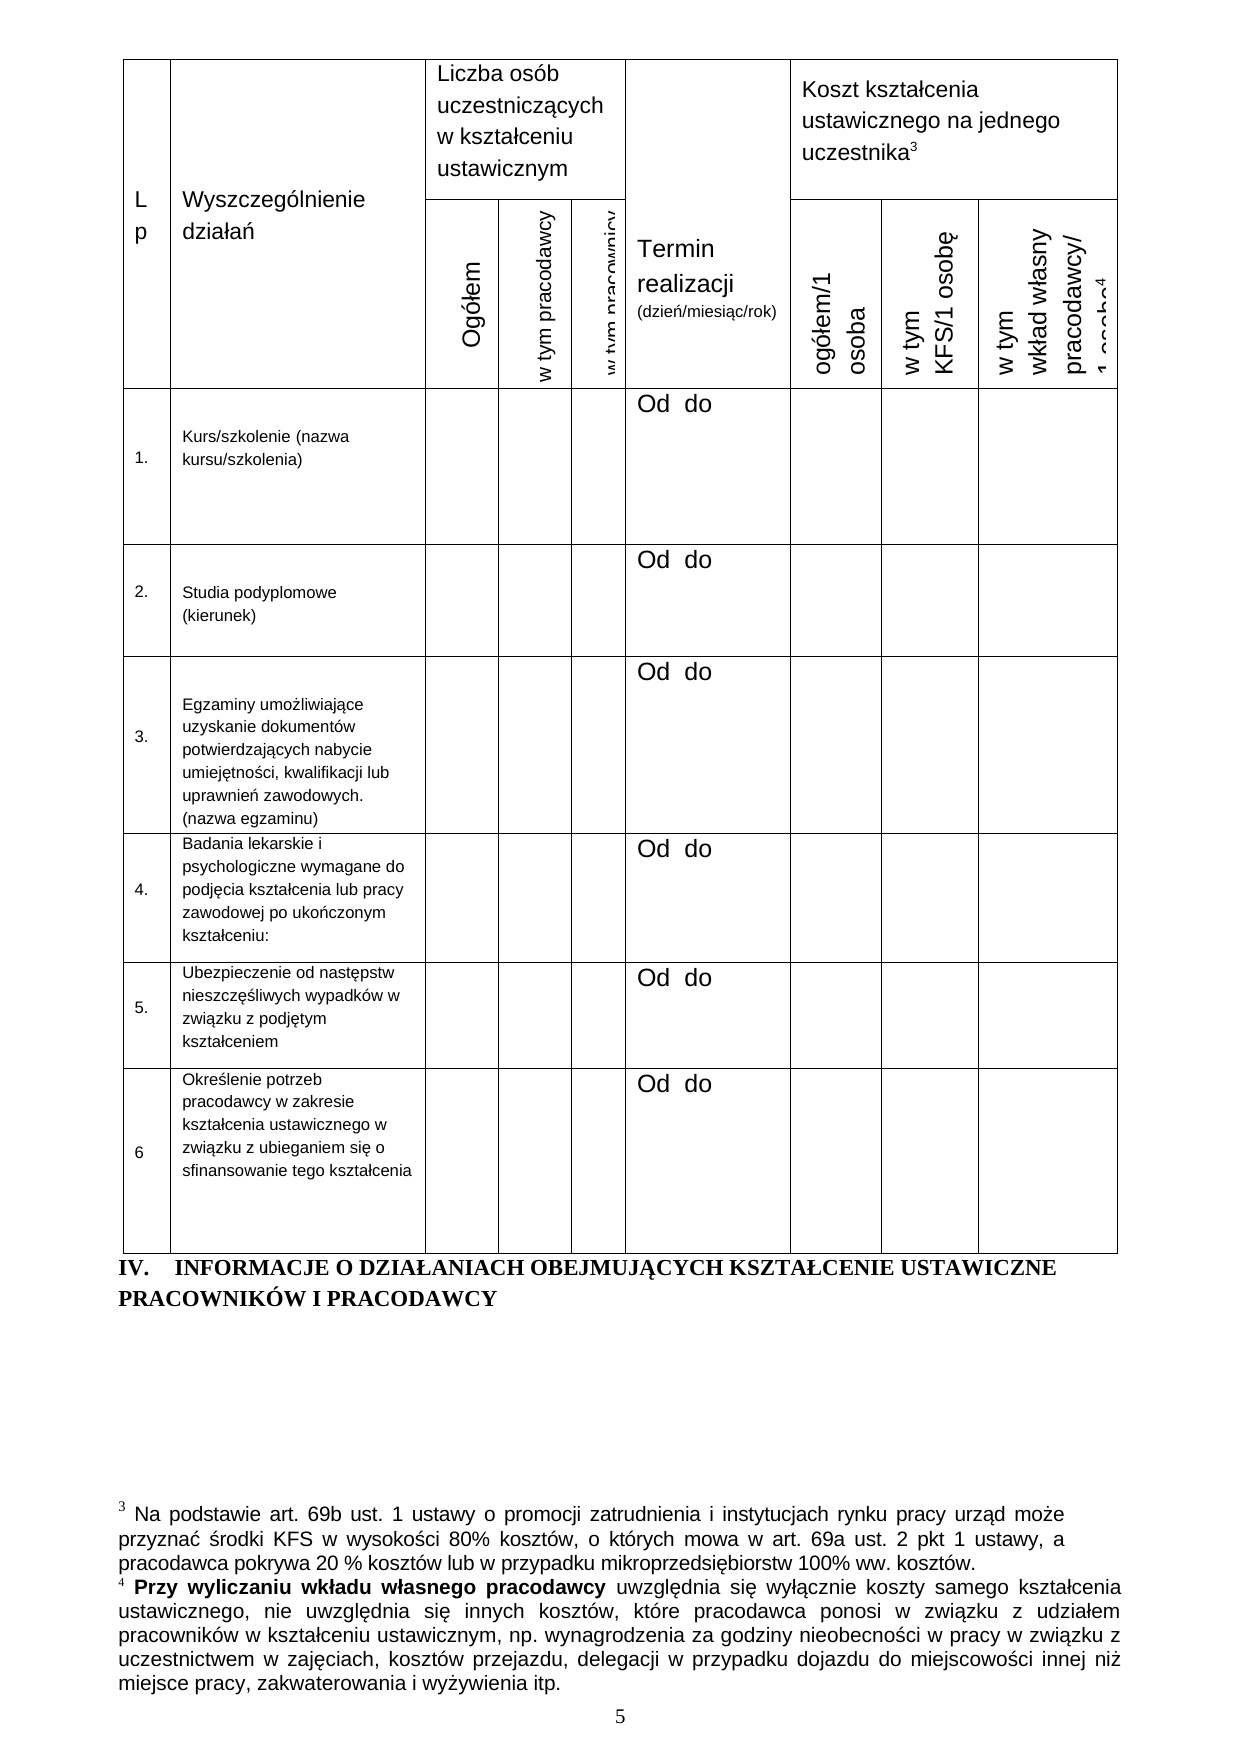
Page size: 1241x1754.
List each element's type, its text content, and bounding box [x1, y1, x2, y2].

table_cell [426, 834, 498, 962]
table_cell w tym wkład własny pracodawcy/ 1 osobę [979, 200, 1117, 388]
table_cell Od do [626, 657, 790, 833]
table_header Lp [124, 60, 170, 388]
table_cell [426, 1069, 498, 1253]
table_header Liczba osób uczestniczących w kształceniu ustawicznym [426, 60, 625, 198]
table_cell [572, 545, 625, 656]
table_cell w tym KFS/1 osobę [882, 200, 978, 388]
table_cell Od do [626, 834, 790, 962]
table_cell [499, 545, 571, 656]
table_cell [791, 389, 881, 544]
table_cell [979, 389, 1117, 544]
table_cell 1. [124, 389, 170, 544]
table_cell [979, 545, 1117, 656]
table_cell [499, 1069, 571, 1253]
table_cell [882, 834, 978, 962]
table_cell [572, 963, 625, 1068]
table_cell [791, 963, 881, 1068]
table_cell [791, 1069, 881, 1253]
table_cell [426, 963, 498, 1068]
table_cell [882, 545, 978, 656]
table_header Termin realizacji (dzień/miesiąc/rok) [626, 60, 790, 388]
table_cell ogółem/1 osoba [791, 200, 881, 388]
table_cell 6 [124, 1069, 170, 1253]
table_cell w tym pracodawcy [499, 200, 571, 388]
list INFORMACJE O DZIAŁANIACH OBEJMUJĄCYCH KSZTAŁCENIE USTAWICZNE PRACOWNIKÓW I PRACODAWCY [118, 1254, 1122, 1312]
table_cell [499, 834, 571, 962]
table_cell [979, 963, 1117, 1068]
table_cell [499, 657, 571, 833]
table_cell [882, 389, 978, 544]
table_cell Od do [626, 545, 790, 656]
table_cell [882, 1069, 978, 1253]
table_cell Od do [626, 1069, 790, 1253]
table_cell Ubezpieczenie od następstw nieszczęśliwych wypadków w związku z podjętym kształceniem [171, 963, 425, 1068]
table_cell Studia podyplomowe (kierunek) [171, 545, 425, 656]
table_cell 3. [124, 657, 170, 833]
table_cell [572, 657, 625, 833]
table_cell [426, 545, 498, 656]
table_cell [426, 389, 498, 544]
table_cell [791, 545, 881, 656]
table_cell [426, 657, 498, 833]
table_cell Od do [626, 963, 790, 1068]
table_cell Ogółem [426, 200, 498, 388]
table_cell 2. [124, 545, 170, 656]
table_cell Kurs/szkolenie (nazwa kursu/szkolenia) [171, 389, 425, 544]
table_header Koszt kształcenia ustawicznego na jednego uczestnika [791, 60, 1117, 198]
table_cell 4. [124, 834, 170, 962]
table_cell [791, 834, 881, 962]
table_cell [882, 963, 978, 1068]
table_cell [979, 1069, 1117, 1253]
table_cell [572, 1069, 625, 1253]
table_header Wyszczególnienie działań [171, 60, 425, 388]
table_cell Badania lekarskie i psychologiczne wymagane do podjęcia kształcenia lub pracy zawodowej po ukończonym kształceniu: [171, 834, 425, 962]
table_cell 5. [124, 963, 170, 1068]
table_cell [979, 657, 1117, 833]
table_cell [572, 834, 625, 962]
table_cell [791, 657, 881, 833]
table_cell [499, 389, 571, 544]
table_cell Egzaminy umożliwiające uzyskanie dokumentów potwierdzających nabycie umiejętności, kwalifikacji lub uprawnień zawodowych.(nazwa egzaminu) [171, 657, 425, 833]
table_cell [882, 657, 978, 833]
table_cell w tym pracownicy [572, 200, 625, 388]
table_cell [979, 834, 1117, 962]
table_cell [499, 963, 571, 1068]
table_cell [572, 389, 625, 544]
table_cell Od do [626, 389, 790, 544]
table_cell Określenie potrzeb pracodawcy w zakresie kształcenia ustawicznego w związku z ubieganiem się o sfinansowanie tego kształcenia [171, 1069, 425, 1253]
